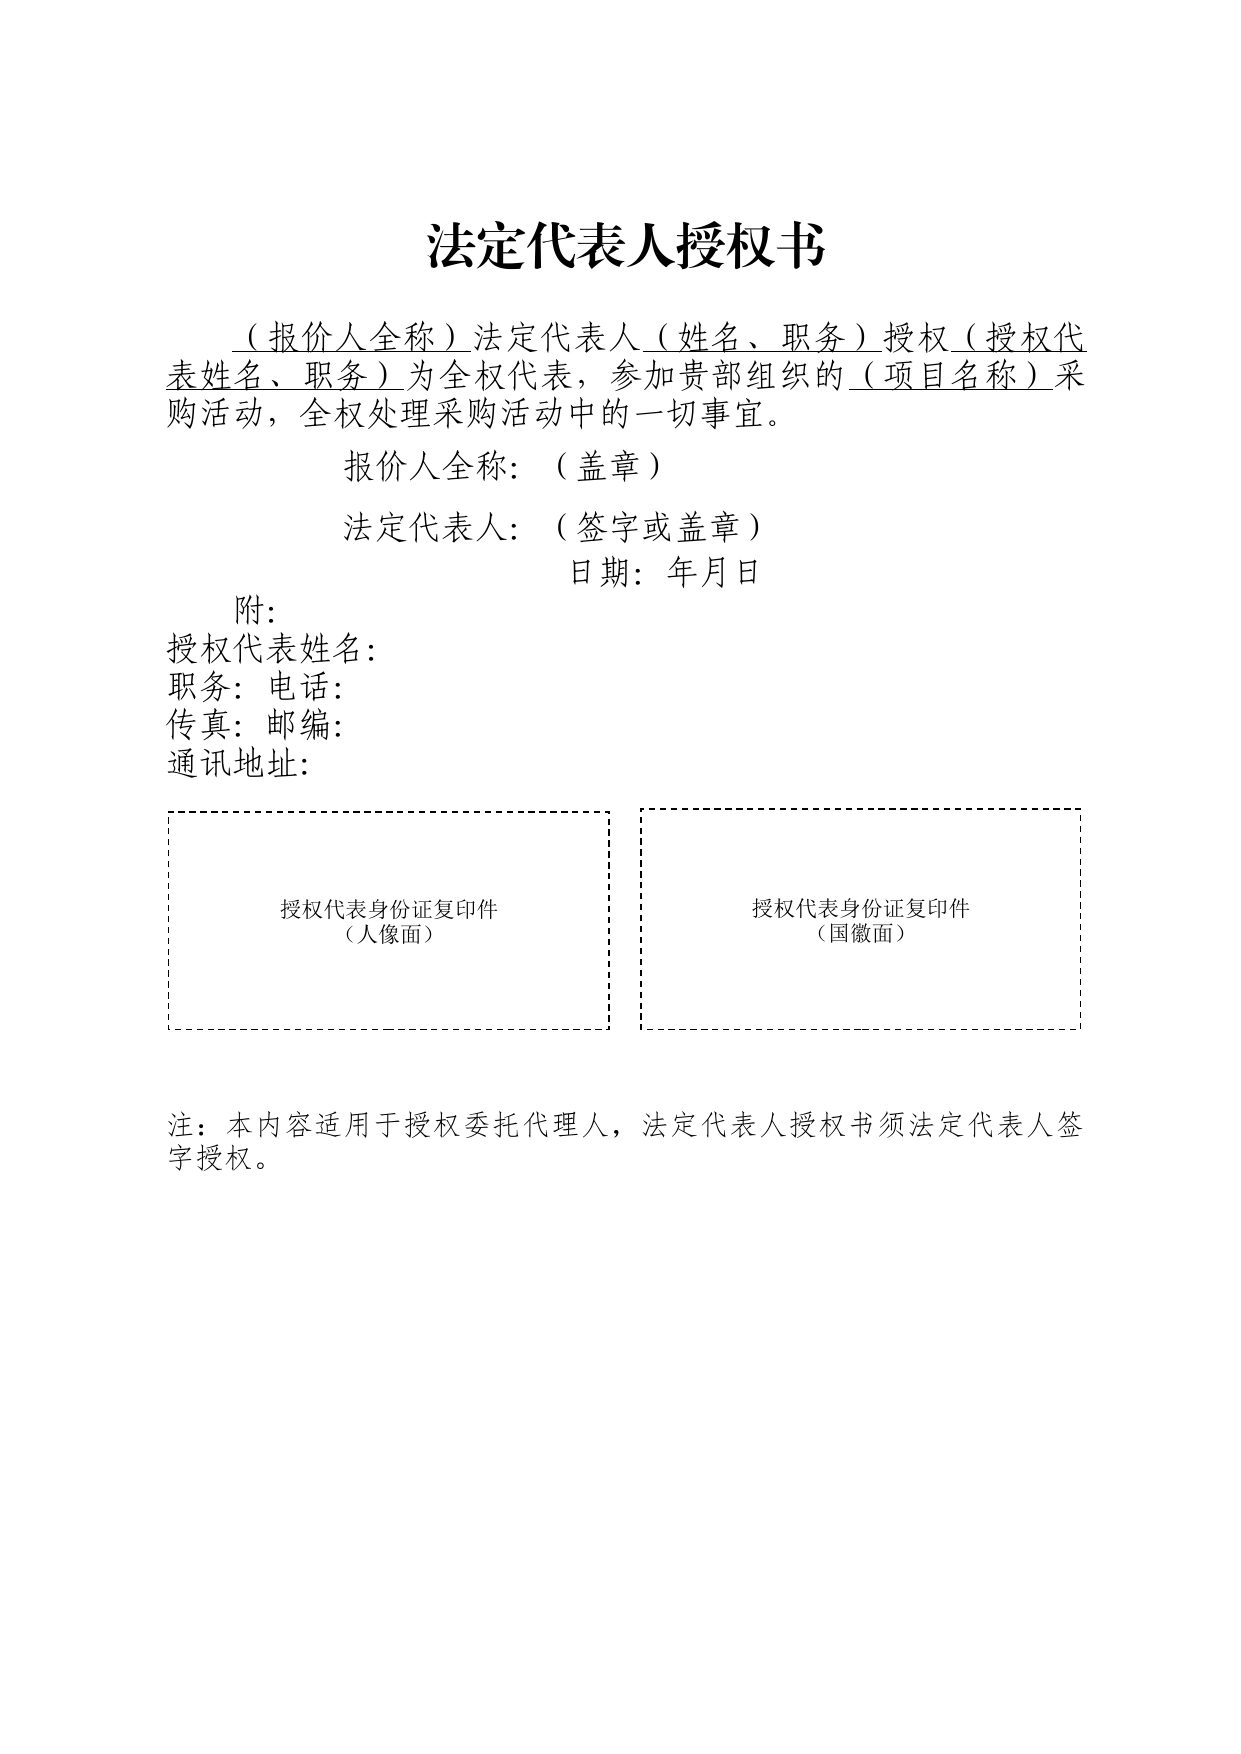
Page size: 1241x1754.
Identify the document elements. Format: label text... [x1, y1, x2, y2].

text 法定代表人：（签字或盖章） [275, 491, 1087, 551]
text 授权代表姓名： [165, 627, 1087, 665]
text 法定代表人授权书 [165, 218, 1087, 278]
text 通讯地址： [165, 741, 1087, 779]
text 注：本内容适用于授权委托代理人，法定代表人授权书须法定代表人签字授权。 [165, 1107, 1087, 1173]
text 附： [165, 589, 1087, 627]
text 日期：年月日 [165, 551, 1087, 589]
text 职务：电话： [165, 665, 1087, 703]
text 报价人全称：（盖章） [275, 431, 1087, 491]
text （报价人全称）法定代表人（姓名、职务）授权（授权代表姓名、职务）为全权代表，参加贵部组织的（项目名称）采购活动，全权处理采购活动中的一切事宜。 [165, 316, 1087, 431]
text 传真：邮编： [165, 703, 1087, 741]
